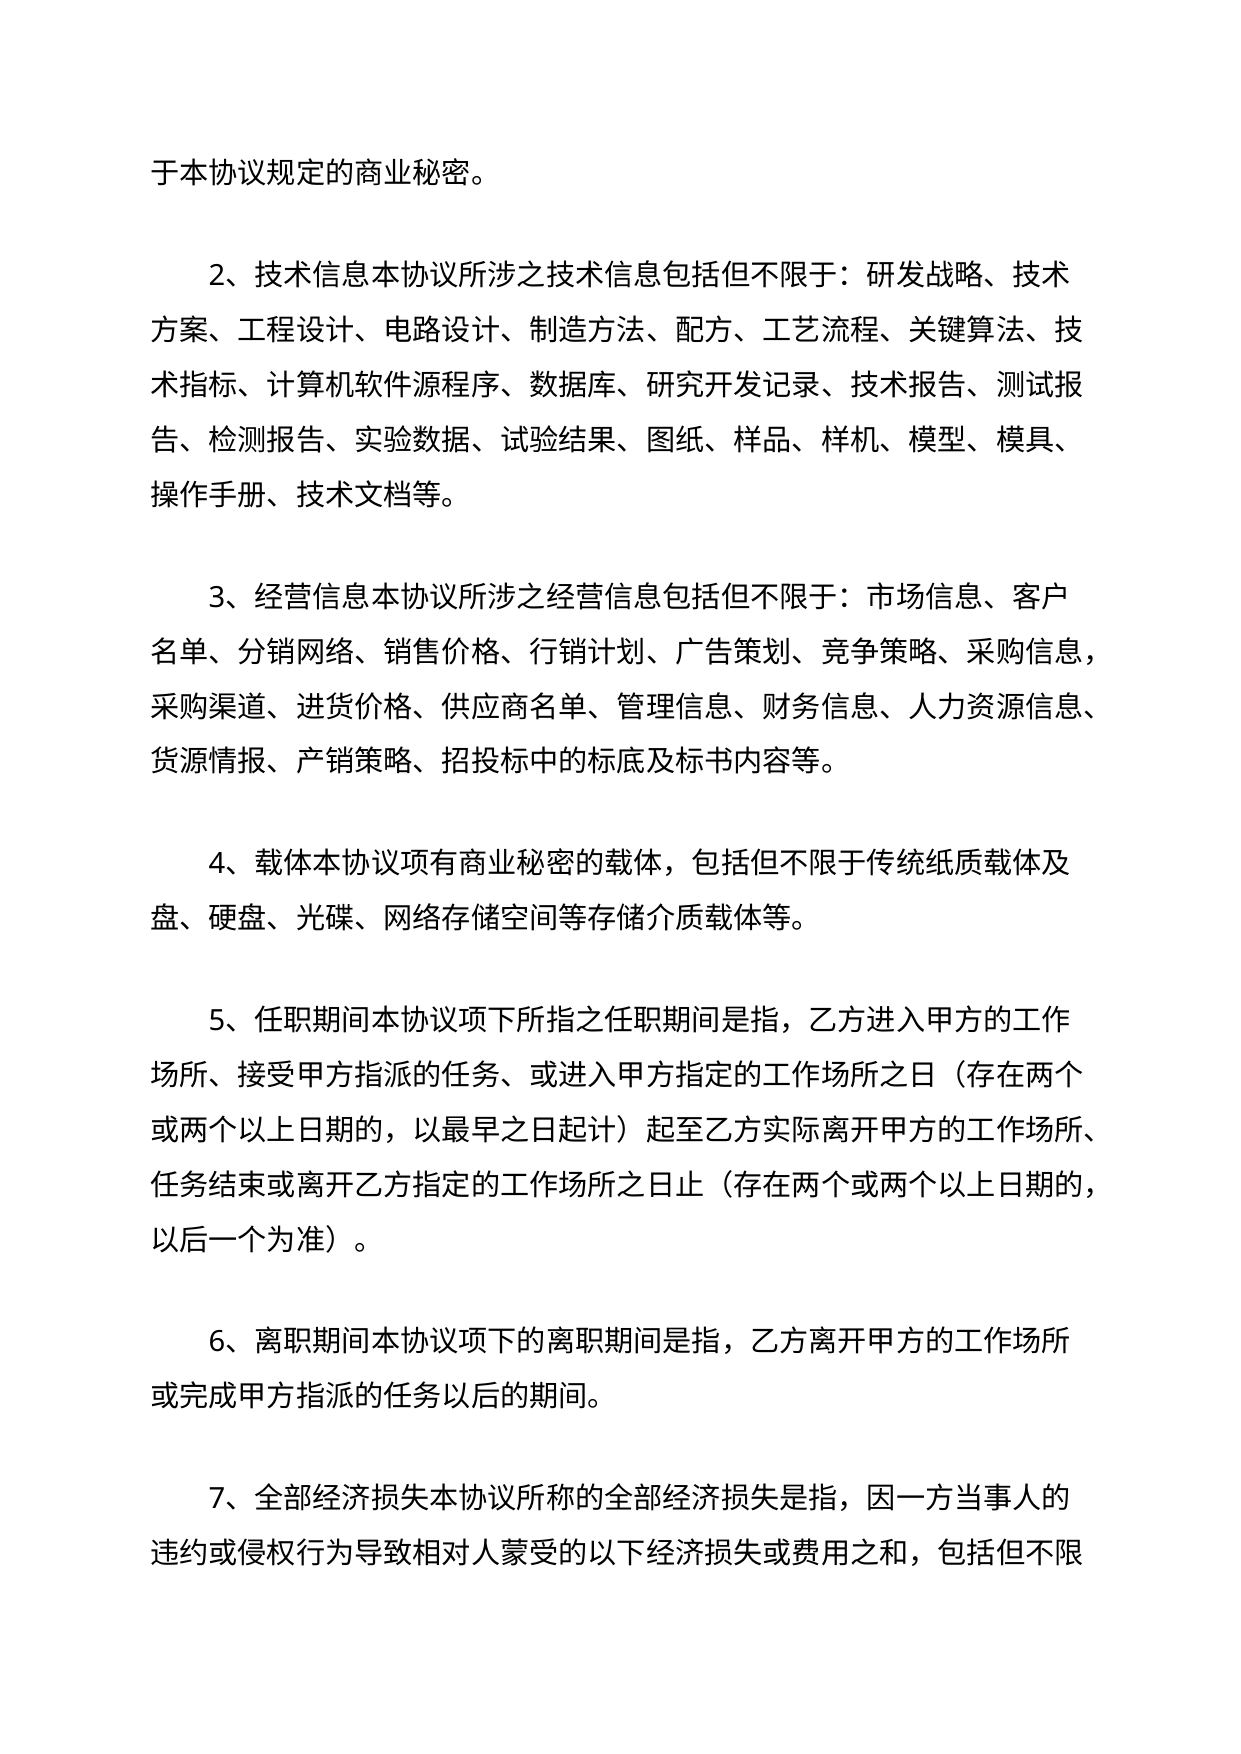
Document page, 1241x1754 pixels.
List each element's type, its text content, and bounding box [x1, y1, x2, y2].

text 4、载体本协议项有商业秘密的载体，包括但不限于传统纸质载体及盘、硬盘、光碟、网络存储空间等存储介质载体等。 [150, 840, 1090, 937]
text 2、技术信息本协议所涉之技术信息包括但不限于：研发战略、技术方案、工程设计、电路设计、制造方法、配方、工艺流程、关键算法、技术指标、计算机软件源程序、数据库、研究开发记录、技术报告、测试报告、检测报告、实验数据、试验结果、图纸、样品、样机、模型、模具、操作手册、技术文档等。 [150, 252, 1090, 514]
text 6、离职期间本协议项下的离职期间是指，乙方离开甲方的工作场所或完成甲方指派的任务以后的期间。 [150, 1318, 1090, 1415]
text 5、任职期间本协议项下所指之任职期间是指，乙方进入甲方的工作场所、接受甲方指派的任务、或进入甲方指定的工作场所之日（存在两个或两个以上日期的，以最早之日起计）起至乙方实际离开甲方的工作场所、任务结束或离开乙方指定的工作场所之日止（存在两个或两个以上日期的，以后一个为准）。 [150, 997, 1090, 1258]
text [150, 150, 1090, 192]
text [150, 1475, 1090, 1572]
text 3、经营信息本协议所涉之经营信息包括但不限于：市场信息、客户名单、分销网络、销售价格、行销计划、广告策划、竞争策略、采购信息，采购渠道、进货价格、供应商名单、管理信息、财务信息、人力资源信息、货源情报、产销策略、招投标中的标底及标书内容等。 [150, 573, 1090, 780]
